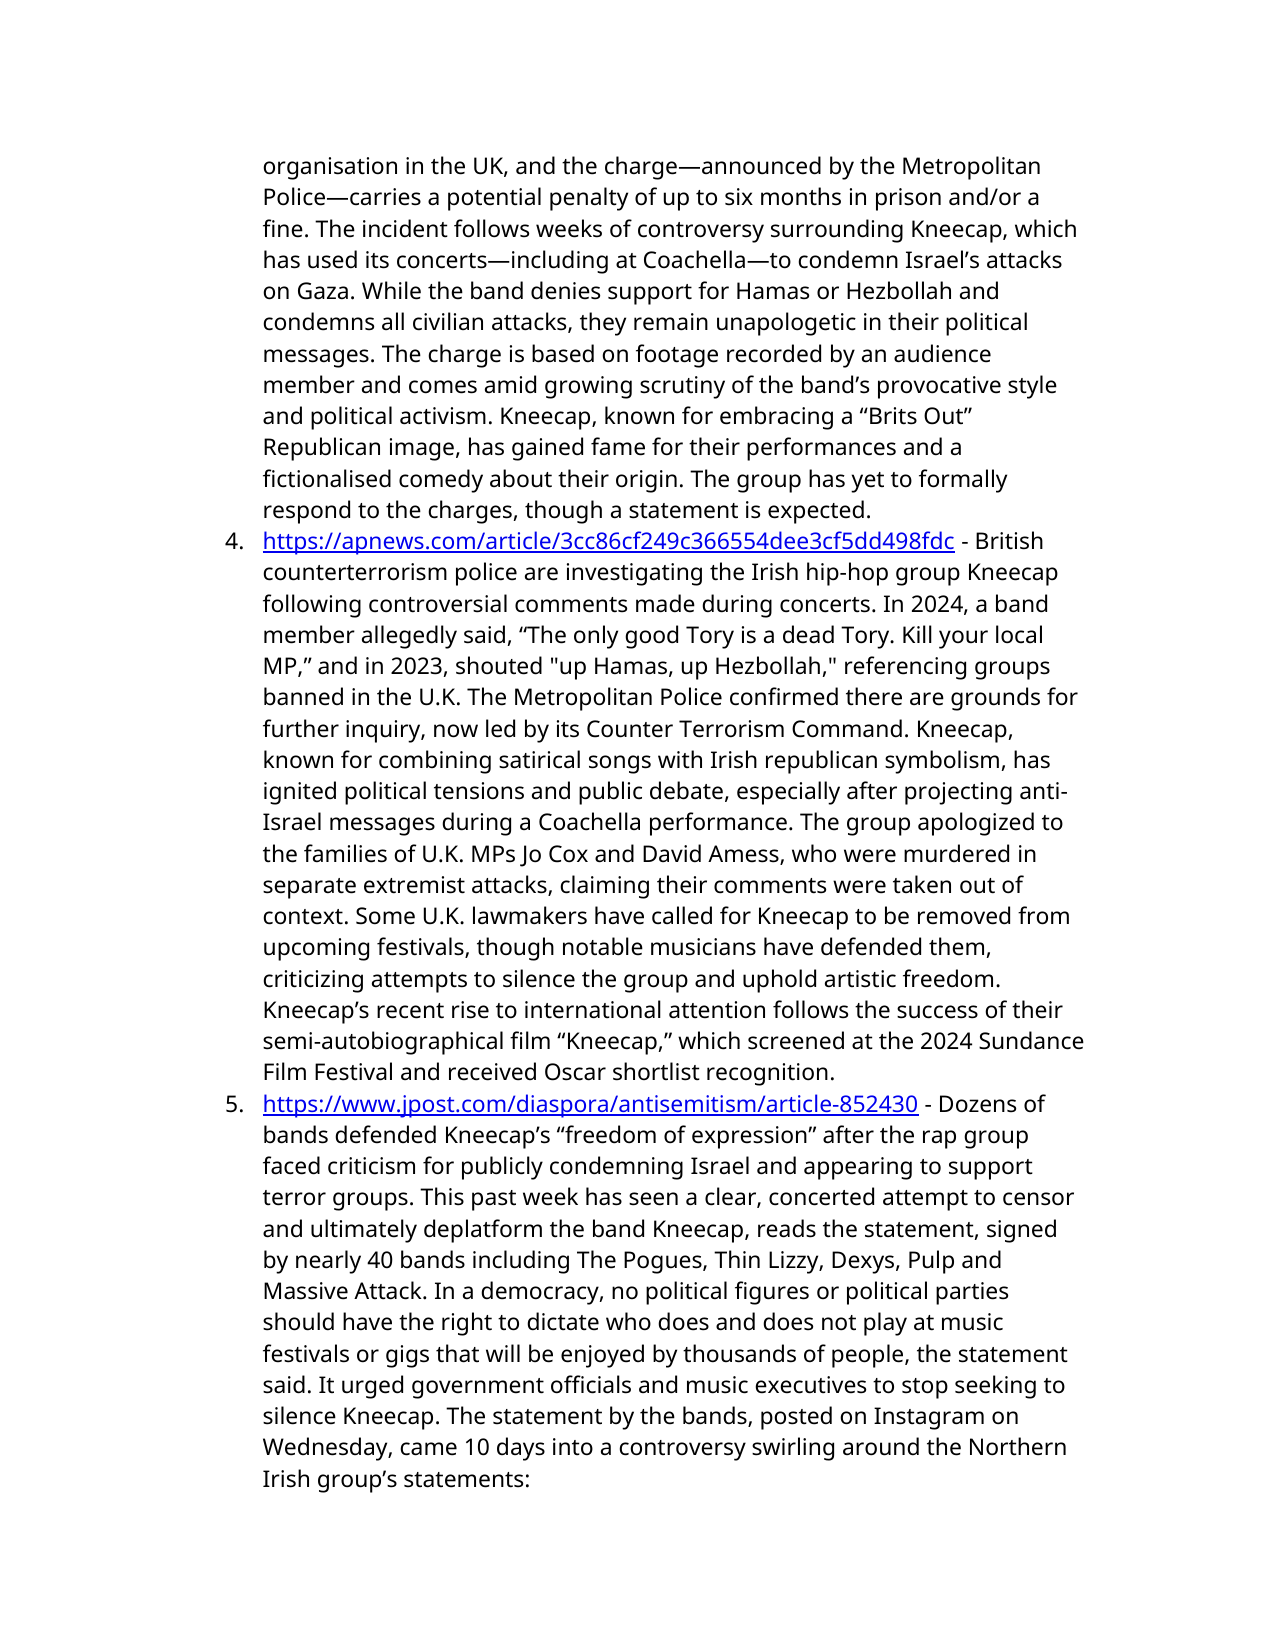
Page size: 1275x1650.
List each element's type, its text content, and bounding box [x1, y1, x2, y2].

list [225, 150, 1087, 525]
list https://apnews.com/article/3cc86cf249c366554dee3cf5dd498fdc - British counterterrorism police are investigating the Irish hip-hop group Kneecap following controversial comments made during concerts. In 2024, a band member allegedly said, “The only good Tory is a dead Tory. Kill your local MP,” and in 2023, shouted "up Hamas, up Hezbollah," referencing groups banned in the U.K. The Metropolitan Police confirmed there are grounds for further inquiry, now led by its Counter Terrorism Command. Kneecap, known for combining satirical songs with Irish republican symbolism, has ignited political tensions and public debate, especially after projecting anti-Israel messages during a Coachella performance. The group apologized to the families of U.K. MPs Jo Cox and David Amess, who were murdered in separate extremist attacks, claiming their comments were taken out of context. Some U.K. lawmakers have called for Kneecap to be removed from upcoming festivals, though notable musicians have defended them, criticizing attempts to silence the group and uphold artistic freedom. Kneecap’s recent rise to international attention follows the success of their semi-autobiographical film “Kneecap,” which screened at the 2024 Sundance Film Festival and received Oscar shortlist recognition. [225, 525, 1087, 1087]
list https://www.jpost.com/diaspora/antisemitism/article-852430 - Dozens of bands defended Kneecap’s “freedom of expression” after the rap group faced criticism for publicly condemning Israel and appearing to support terror groups. This past week has seen a clear, concerted attempt to censor and ultimately deplatform the band Kneecap, reads the statement, signed by nearly 40 bands including The Pogues, Thin Lizzy, Dexys, Pulp and Massive Attack. In a democracy, no political figures or political parties should have the right to dictate who does and does not play at music festivals or gigs that will be enjoyed by thousands of people, the statement said. It urged government officials and music executives to stop seeking to silence Kneecap. The statement by the bands, posted on Instagram on Wednesday, came 10 days into a controversy swirling around the Northern Irish group’s statements: [225, 1087, 1087, 1494]
